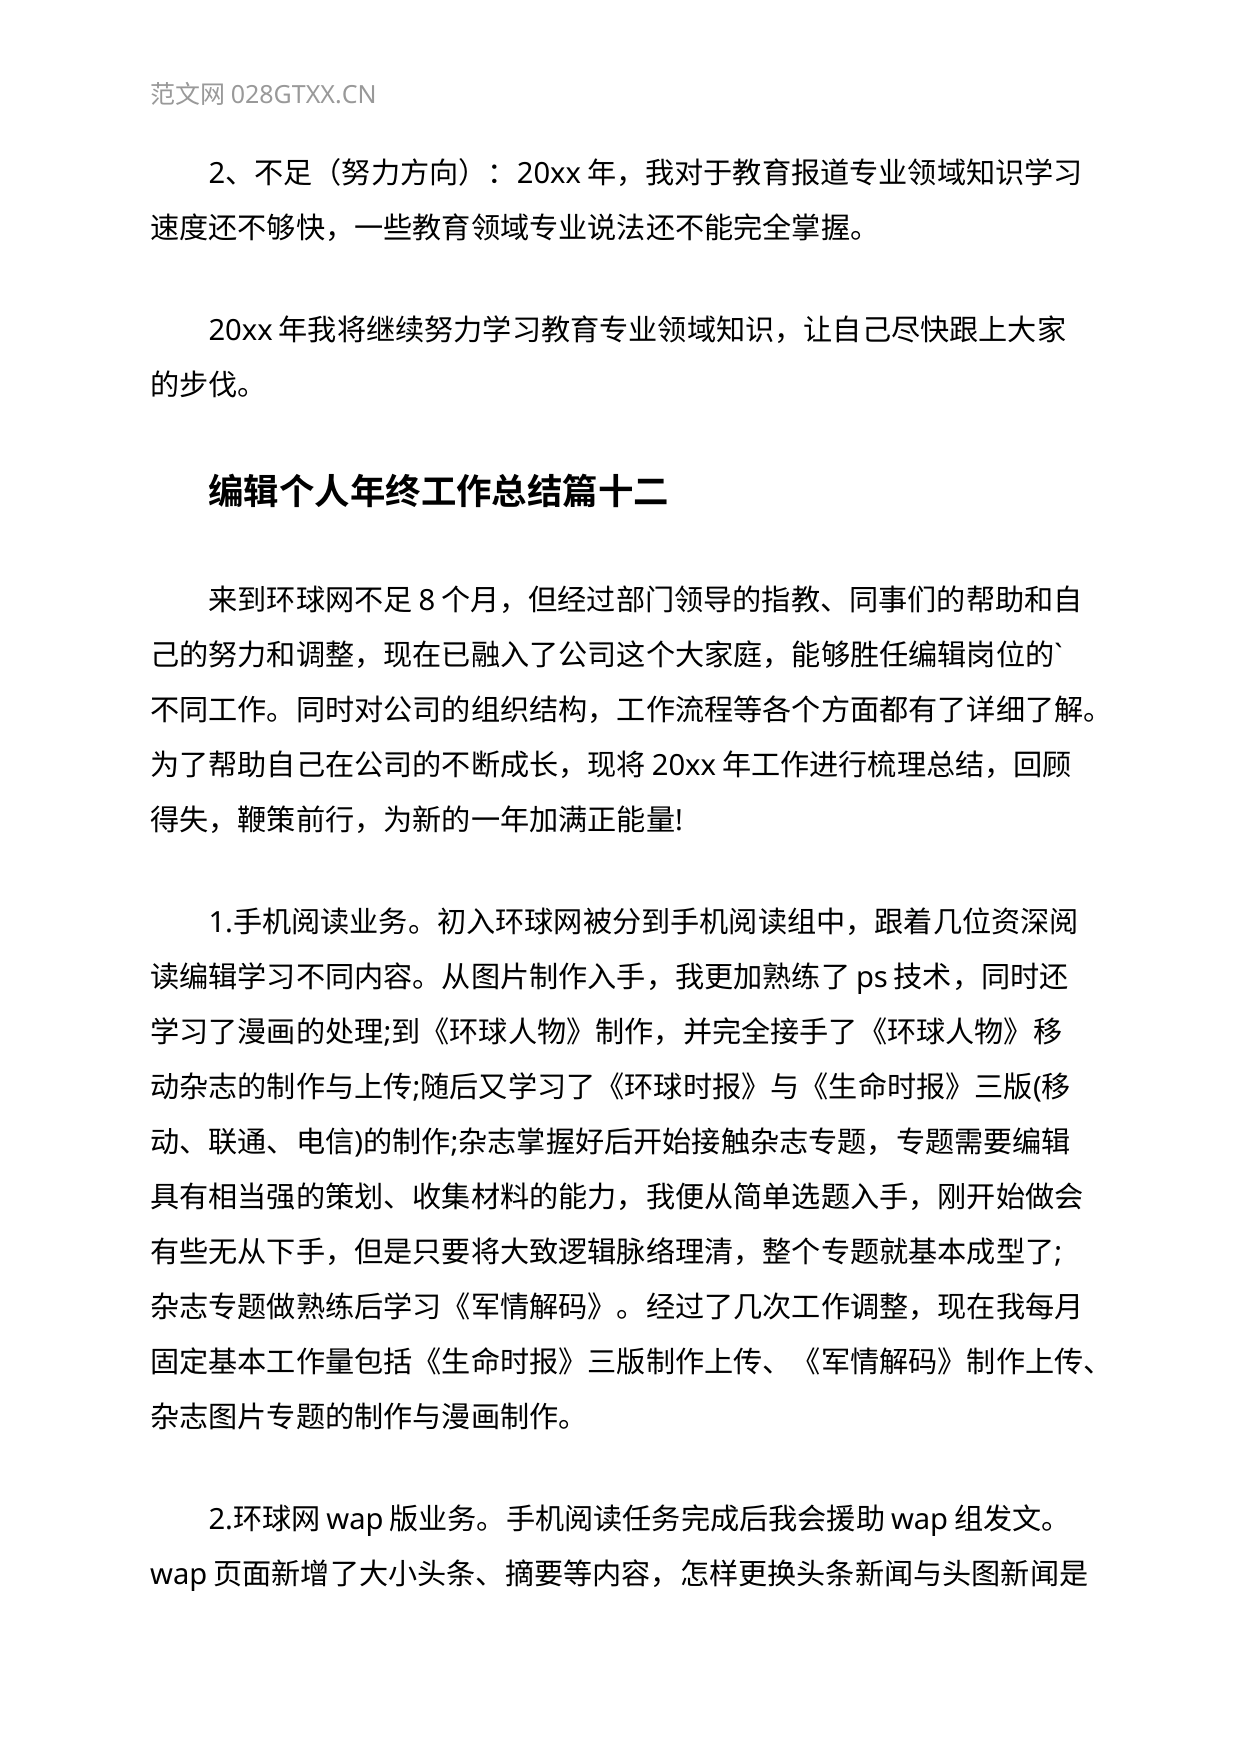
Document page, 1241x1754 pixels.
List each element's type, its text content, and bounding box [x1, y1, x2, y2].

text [150, 1495, 1090, 1593]
text 2、不足（努力方向）：20xx年，我对于教育报道专业领域知识学习速度还不够快，一些教育领域专业说法还不能完全掌握。 [150, 150, 1090, 247]
text 1.手机阅读业务。初入环球网被分到手机阅读组中，跟着几位资深阅读编辑学习不同内容。从图片制作入手，我更加熟练了ps技术，同时还学习了漫画的处理;到《环球人物》制作，并完全接手了《环球人物》移动杂志的制作与上传;随后又学习了《环球时报》与《生命时报》三版(移动、联通、电信)的制作;杂志掌握好后开始接触杂志专题，专题需要编辑具有相当强的策划、收集材料的能力，我便从简单选题入手，刚开始做会有些无从下手，但是只要将大致逻辑脉络理清，整个专题就基本成型了;杂志专题做熟练后学习《军情解码》。经过了几次工作调整，现在我每月固定基本工作量包括《生命时报》三版制作上传、《军情解码》制作上传、杂志图片专题的制作与漫画制作。 [150, 899, 1090, 1436]
text 编辑个人年终工作总结篇十二 [150, 463, 1090, 515]
text 来到环球网不足8个月，但经过部门领导的指教、同事们的帮助和自己的努力和调整，现在已融入了公司这个大家庭，能够胜任编辑岗位的`不同工作。同时对公司的组织结构，工作流程等各个方面都有了详细了解。为了帮助自己在公司的不断成长，现将20xx年工作进行梳理总结，回顾得失，鞭策前行，为新的一年加满正能量! [150, 577, 1090, 839]
text 20xx年我将继续努力学习教育专业领域知识，让自己尽快跟上大家的步伐。 [150, 307, 1090, 404]
